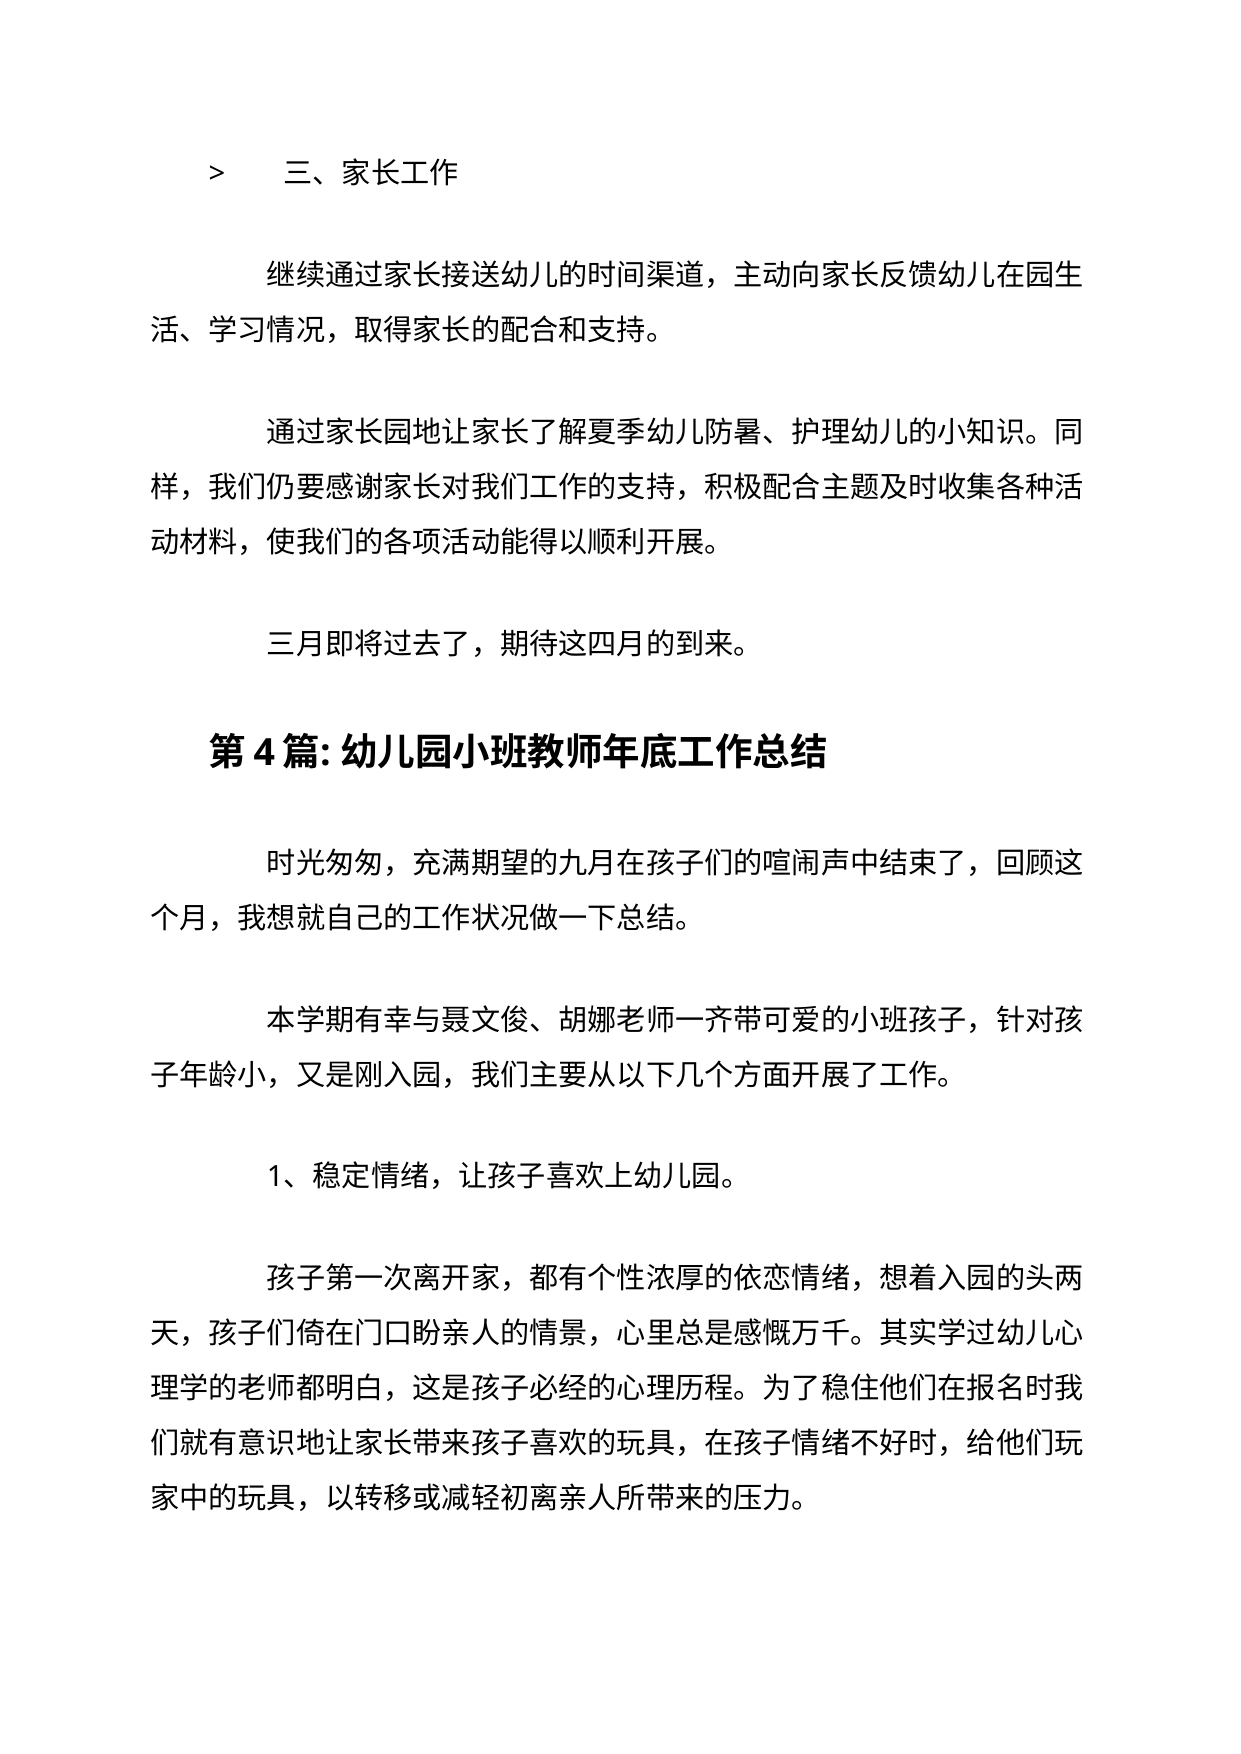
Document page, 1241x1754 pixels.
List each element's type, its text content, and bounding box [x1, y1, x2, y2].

text 时光匆匆，充满期望的九月在孩子们的喧闹声中结束了，回顾这个月，我想就自己的工作状况做一下总结。 [150, 839, 1090, 937]
text 三月即将过去了，期待这四月的到来。 [150, 620, 1090, 662]
text 本学期有幸与聂文俊、胡娜老师一齐带可爱的小班孩子，针对孩子年龄小，又是刚入园，我们主要从以下几个方面开展了工作。 [150, 996, 1090, 1093]
text 1、稳定情绪，让孩子喜欢上幼儿园。 [150, 1153, 1090, 1195]
text 通过家长园地让家长了解夏季幼儿防暑、护理幼儿的小知识。同样，我们仍要感谢家长对我们工作的支持，积极配合主题及时收集各种活动材料，使我们的各项活动能得以顺利开展。 [150, 409, 1090, 561]
text 继续通过家长接送幼儿的时间渠道，主动向家长反馈幼儿在园生活、学习情况，取得家长的配合和支持。 [150, 252, 1090, 349]
text > 三、家长工作 [150, 150, 1090, 192]
text 孩子第一次离开家，都有个性浓厚的依恋情绪，想着入园的头两天，孩子们倚在门口盼亲人的情景，心里总是感慨万千。其实学过幼儿心理学的老师都明白，这是孩子必经的心理历程。为了稳住他们在报名时我们就有意识地让家长带来孩子喜欢的玩具，在孩子情绪不好时，给他们玩家中的玩具，以转移或减轻初离亲人所带来的压力。 [150, 1255, 1090, 1517]
text 第4篇: 幼儿园小班教师年底工作总结 [150, 722, 1090, 776]
